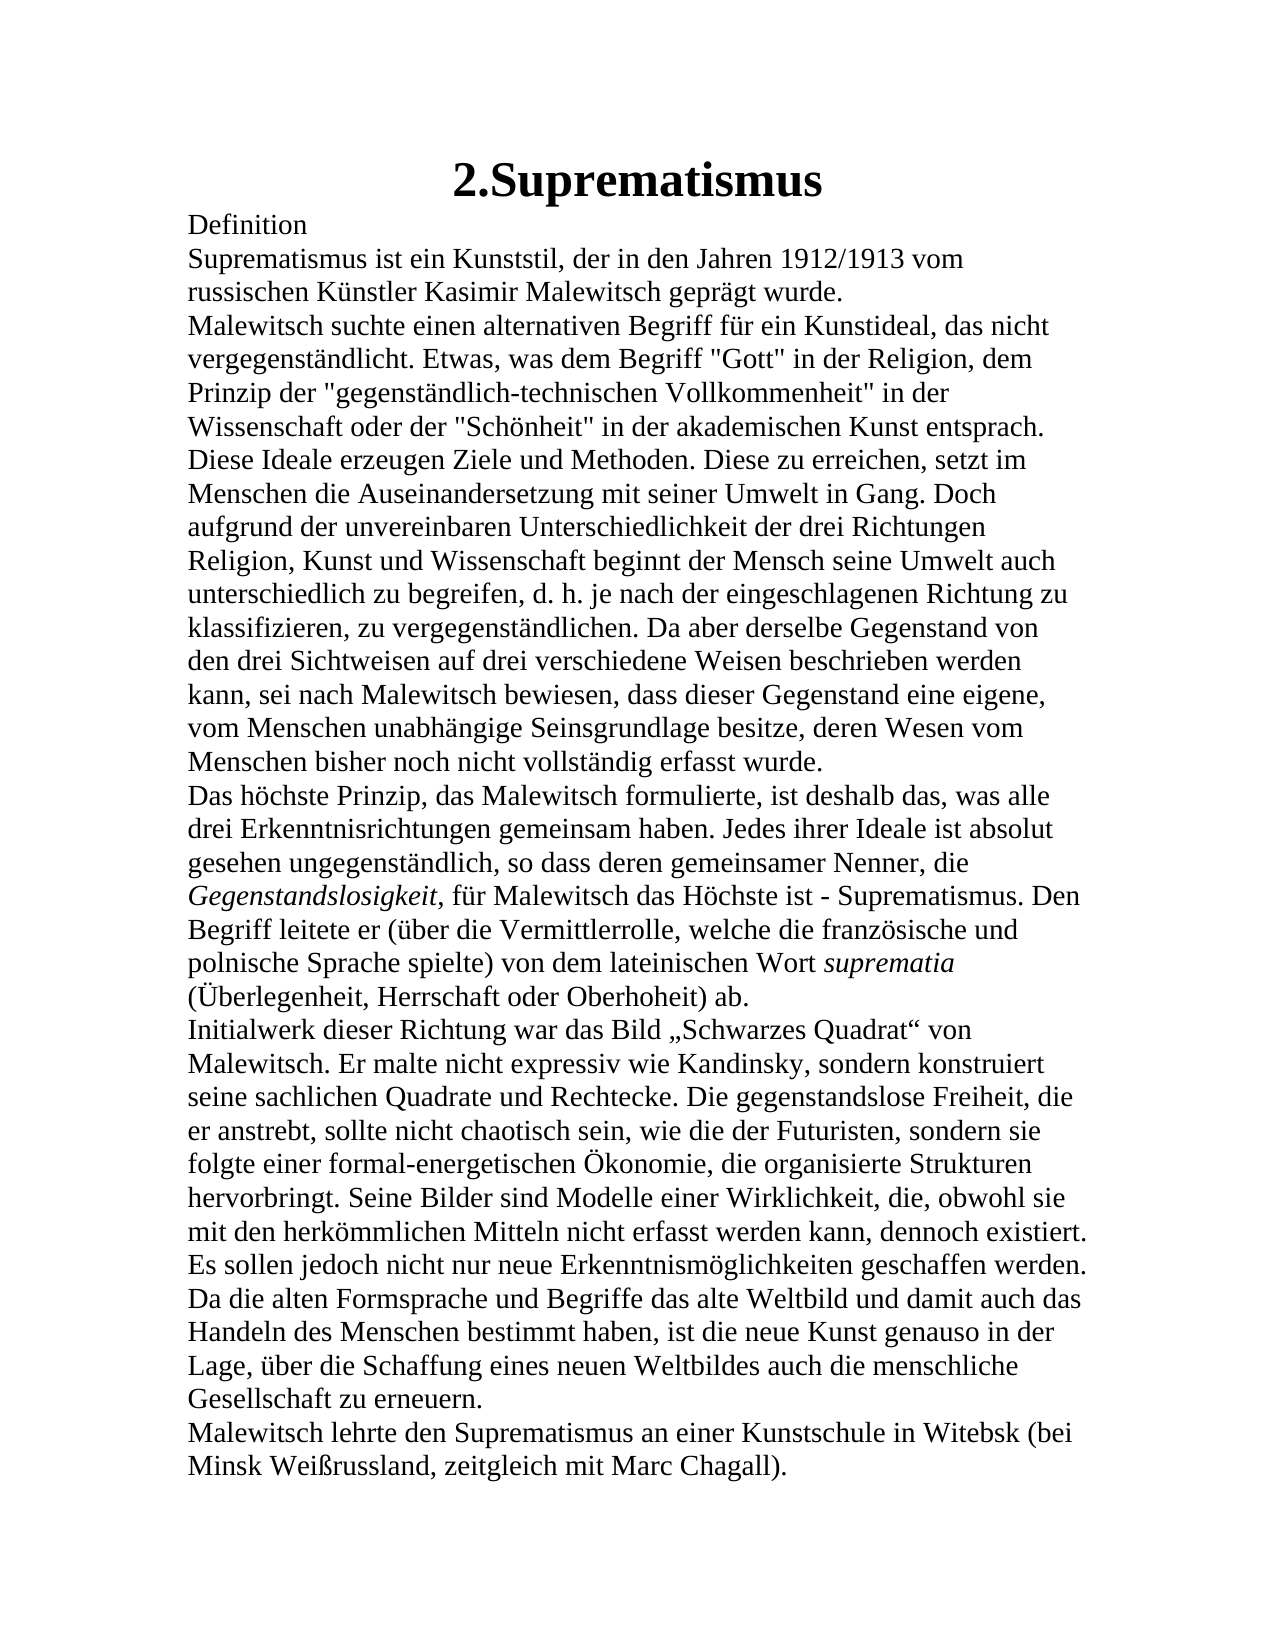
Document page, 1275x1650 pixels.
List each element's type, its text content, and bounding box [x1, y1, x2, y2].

text 2.Suprematismus [187, 150, 1087, 207]
text Initialwerk dieser Richtung war das Bild „Schwarzes Quadrat“ von Malewitsch. Er malte nicht expressiv wie Kandinsky, sondern konstruiert seine sachlichen Quadrate und Rechtecke. Die gegenstandslose Freiheit, die er anstrebt, sollte nicht chaotisch sein, wie die der Futuristen, sondern sie folgte einer formal-energetischen Ökonomie, die organisierte Strukturen hervorbringt. Seine Bilder sind Modelle einer Wirklichkeit, die, obwohl sie mit den herkömmlichen Mitteln nicht erfasst werden kann, dennoch existiert. Es sollen jedoch nicht nur neue Erkenntnismöglichkeiten geschaffen werden. Da die alten Formsprache und Begriffe das alte Weltbild und damit auch das Handeln des Menschen bestimmt haben, ist die neue Kunst genauso in der Lage, über die Schaffung eines neuen Weltbildes auch die menschliche Gesellschaft zu erneuern. [187, 1012, 1087, 1415]
text Malewitsch lehrte den Suprematismus an einer Kunstschule in Witebsk (bei Minsk Weißrussland, zeitgleich mit Marc Chagall). [187, 1415, 1087, 1482]
text Suprematismus ist ein Kunststil, der in den Jahren 1912/1913 vom russischen Künstler Kasimir Malewitsch geprägt wurde. [187, 241, 1087, 308]
text Malewitsch suchte einen alternativen Begriff für ein Kunstideal, das nicht vergegenständlicht. Etwas, was dem Begriff "Gott" in der Religion, dem Prinzip der "gegenständlich-technischen Vollkommenheit" in der Wissenschaft oder der "Schönheit" in der akademischen Kunst entsprach. Diese Ideale erzeugen Ziele und Methoden. Diese zu erreichen, setzt im Menschen die Auseinandersetzung mit seiner Umwelt in Gang. Doch aufgrund der unvereinbaren Unterschiedlichkeit der drei Richtungen Religion, Kunst und Wissenschaft beginnt der Mensch seine Umwelt auch unterschiedlich zu begreifen, d. h. je nach der eingeschlagenen Richtung zu klassifizieren, zu vergegenständlichen. Da aber derselbe Gegenstand von den drei Sichtweisen auf drei verschiedene Weisen beschrieben werden kann, sei nach Malewitsch bewiesen, dass dieser Gegenstand eine eigene, vom Menschen unabhängige Seinsgrundlage besitze, deren Wesen vom Menschen bisher noch nicht vollständig erfasst wurde. [187, 308, 1087, 778]
text Definition [187, 207, 1087, 241]
text Das höchste Prinzip, das Malewitsch formulierte, ist deshalb das, was alle drei Erkenntnisrichtungen gemeinsam haben. Jedes ihrer Ideale ist absolut gesehen ungegenständlich, so dass deren gemeinsamer Nenner, die Gegenstandslosigkeit, für Malewitsch das Höchste ist - Suprematismus. Den Begriff leitete er (über die Vermittlerrolle, welche die französische und polnische Sprache spielte) von dem lateinischen Wort suprematia (Überlegenheit, Herrschaft oder Oberhoheit) ab. [187, 778, 1087, 1012]
